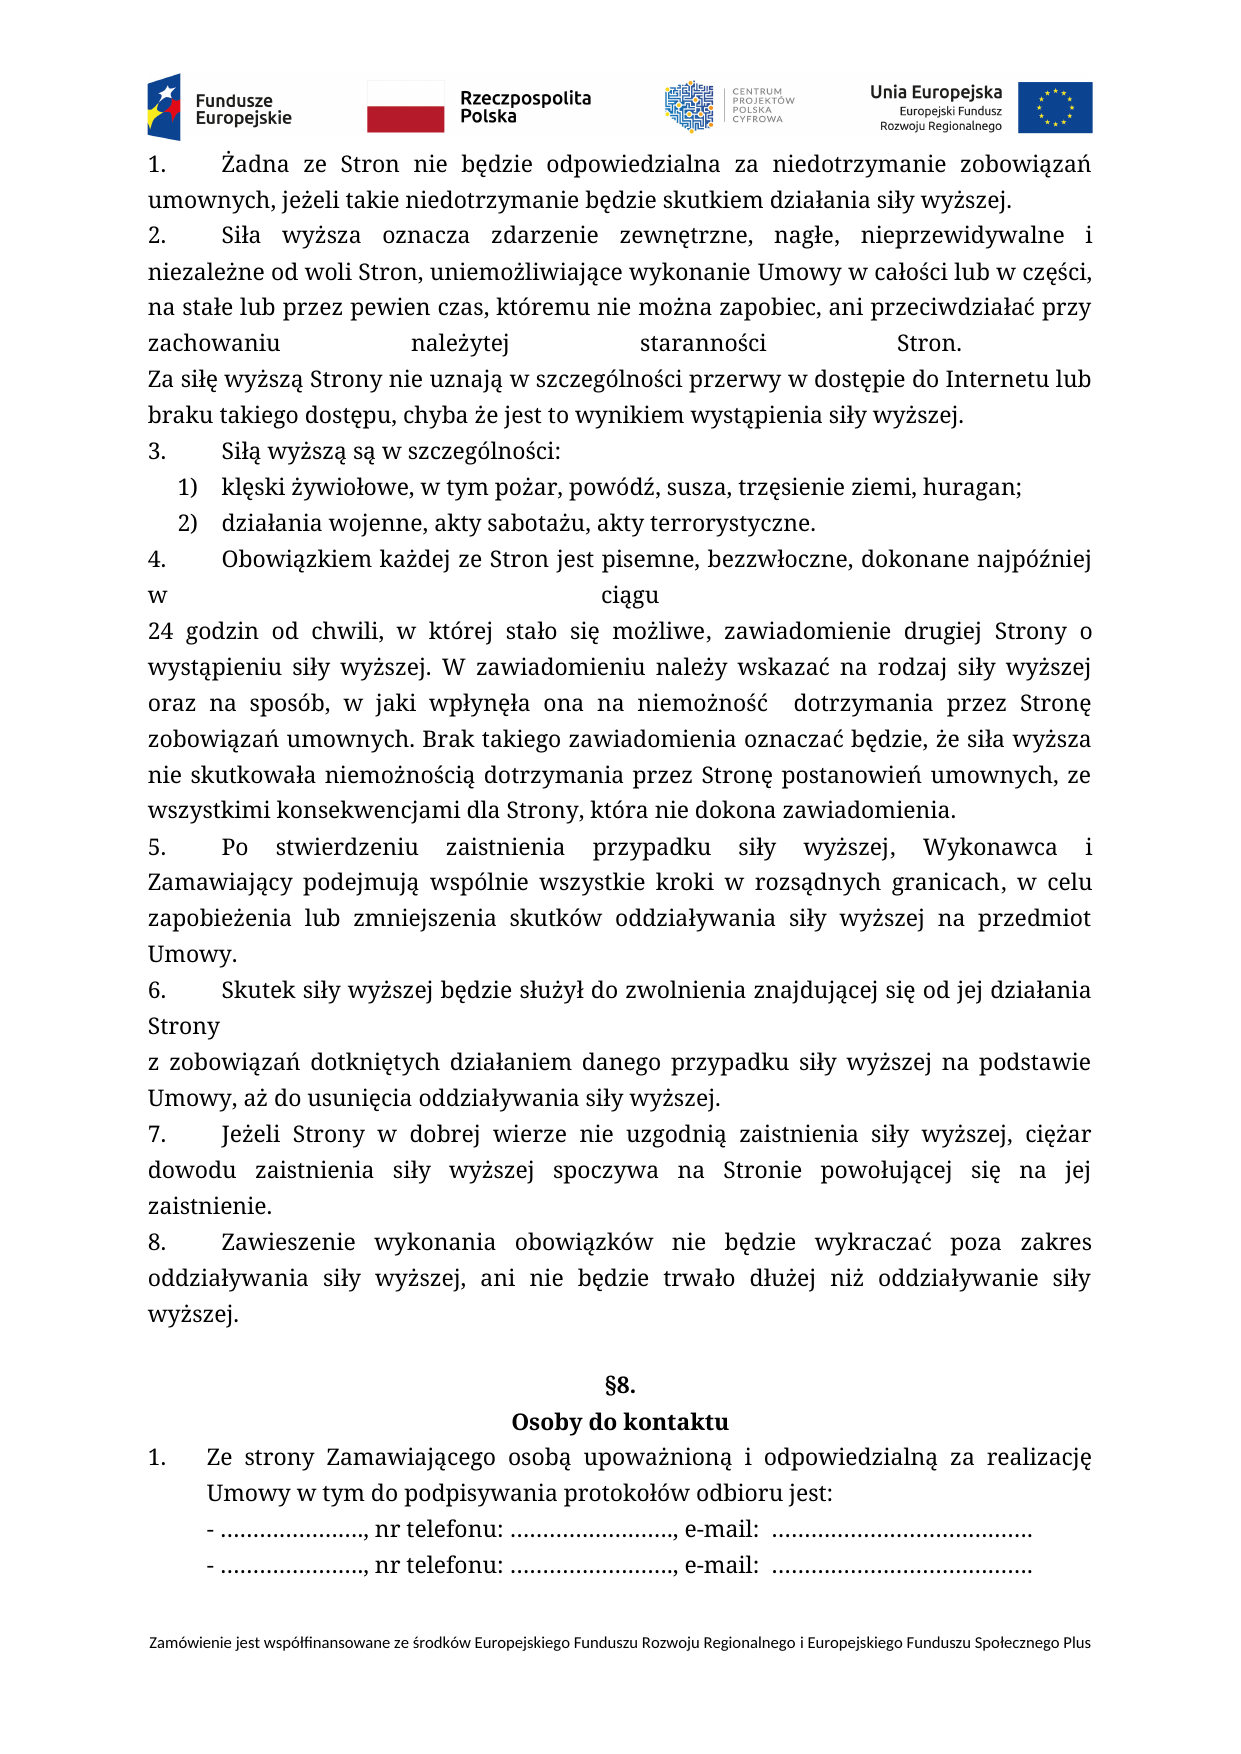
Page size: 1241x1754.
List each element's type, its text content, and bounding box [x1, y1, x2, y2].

text Osoby do kontaktu [148, 1405, 1093, 1437]
list klęski żywiołowe, w tym pożar, powódź, susza, trzęsienie ziemi, huragan; [177, 471, 1093, 502]
list - …………………., nr telefonu: ……………………., e-mail: …………………………………. [207, 1549, 1093, 1580]
list Obowiązkiem każdej ze Stron jest pisemne, bezzwłoczne, dokonane najpóźniej w ciągu 24 godzin od chwili, w której stało się możliwe, zawiadomienie drugiej Strony o wystąpieniu siły wyższej. W zawiadomieniu należy wskazać na rodzaj siły wyższej oraz na sposób, w jaki wpłynęła ona na niemożność dotrzymania przez Stronę zobowiązań umownych. Brak takiego zawiadomienia oznaczać będzie, że siła wyższa nie skutkowała niemożnością dotrzymania przez Stronę postanowień umownych, ze wszystkimi konsekwencjami dla Strony, która nie dokona zawiadomienia. [148, 543, 1093, 826]
list Siłą wyższą są w szczególności: [148, 435, 1093, 466]
list Siła wyższa oznacza zdarzenie zewnętrzne, nagłe, nieprzewidywalne i niezależne od woli Stron, uniemożliwiające wykonanie Umowy w całości lub w części, na stałe lub przez pewien czas, któremu nie można zapobiec, ani przeciwdziałać przy zachowaniu należytej staranności Stron. Za siłę wyższą Strony nie uznają w szczególności przerwy w dostępie do Internetu lub braku takiego dostępu, chyba że jest to wynikiem wystąpienia siły wyższej. [148, 219, 1093, 430]
list Żadna ze Stron nie będzie odpowiedzialna za niedotrzymanie zobowiązań umownych, jeżeli takie niedotrzymanie będzie skutkiem działania siły wyższej. [148, 148, 1093, 215]
list Jeżeli Strony w dobrej wierze nie uzgodnią zaistnienia siły wyższej, ciężar dowodu zaistnienia siły wyższej spoczywa na Stronie powołującej się na jej zaistnienie. [148, 1118, 1093, 1221]
list Zawieszenie wykonania obowiązków nie będzie wykraczać poza zakres oddziaływania siły wyższej, ani nie będzie trwało dłużej niż oddziaływanie siły wyższej. [148, 1226, 1093, 1329]
picture [147, 73, 1093, 141]
text §8. [148, 1369, 1093, 1401]
list Skutek siły wyższej będzie służył do zwolnienia znajdującej się od jej działania Strony z zobowiązań dotkniętych działaniem danego przypadku siły wyższej na podstawie Umowy, aż do usunięcia oddziaływania siły wyższej. [148, 974, 1093, 1113]
list działania wojenne, akty sabotażu, akty terrorystyczne. [177, 507, 1093, 538]
list Ze strony Zamawiającego osobą upoważnioną i odpowiedzialną za realizację Umowy w tym do podpisywania protokołów odbioru jest: [148, 1441, 1093, 1508]
list - …………………., nr telefonu: ……………………., e-mail: …………………………………. [207, 1513, 1093, 1544]
list Po stwierdzeniu zaistnienia przypadku siły wyższej, Wykonawca i Zamawiający podejmują wspólnie wszystkie kroki w rozsądnych granicach, w celu zapobieżenia lub zmniejszenia skutków oddziaływania siły wyższej na przedmiot Umowy. [148, 830, 1093, 969]
